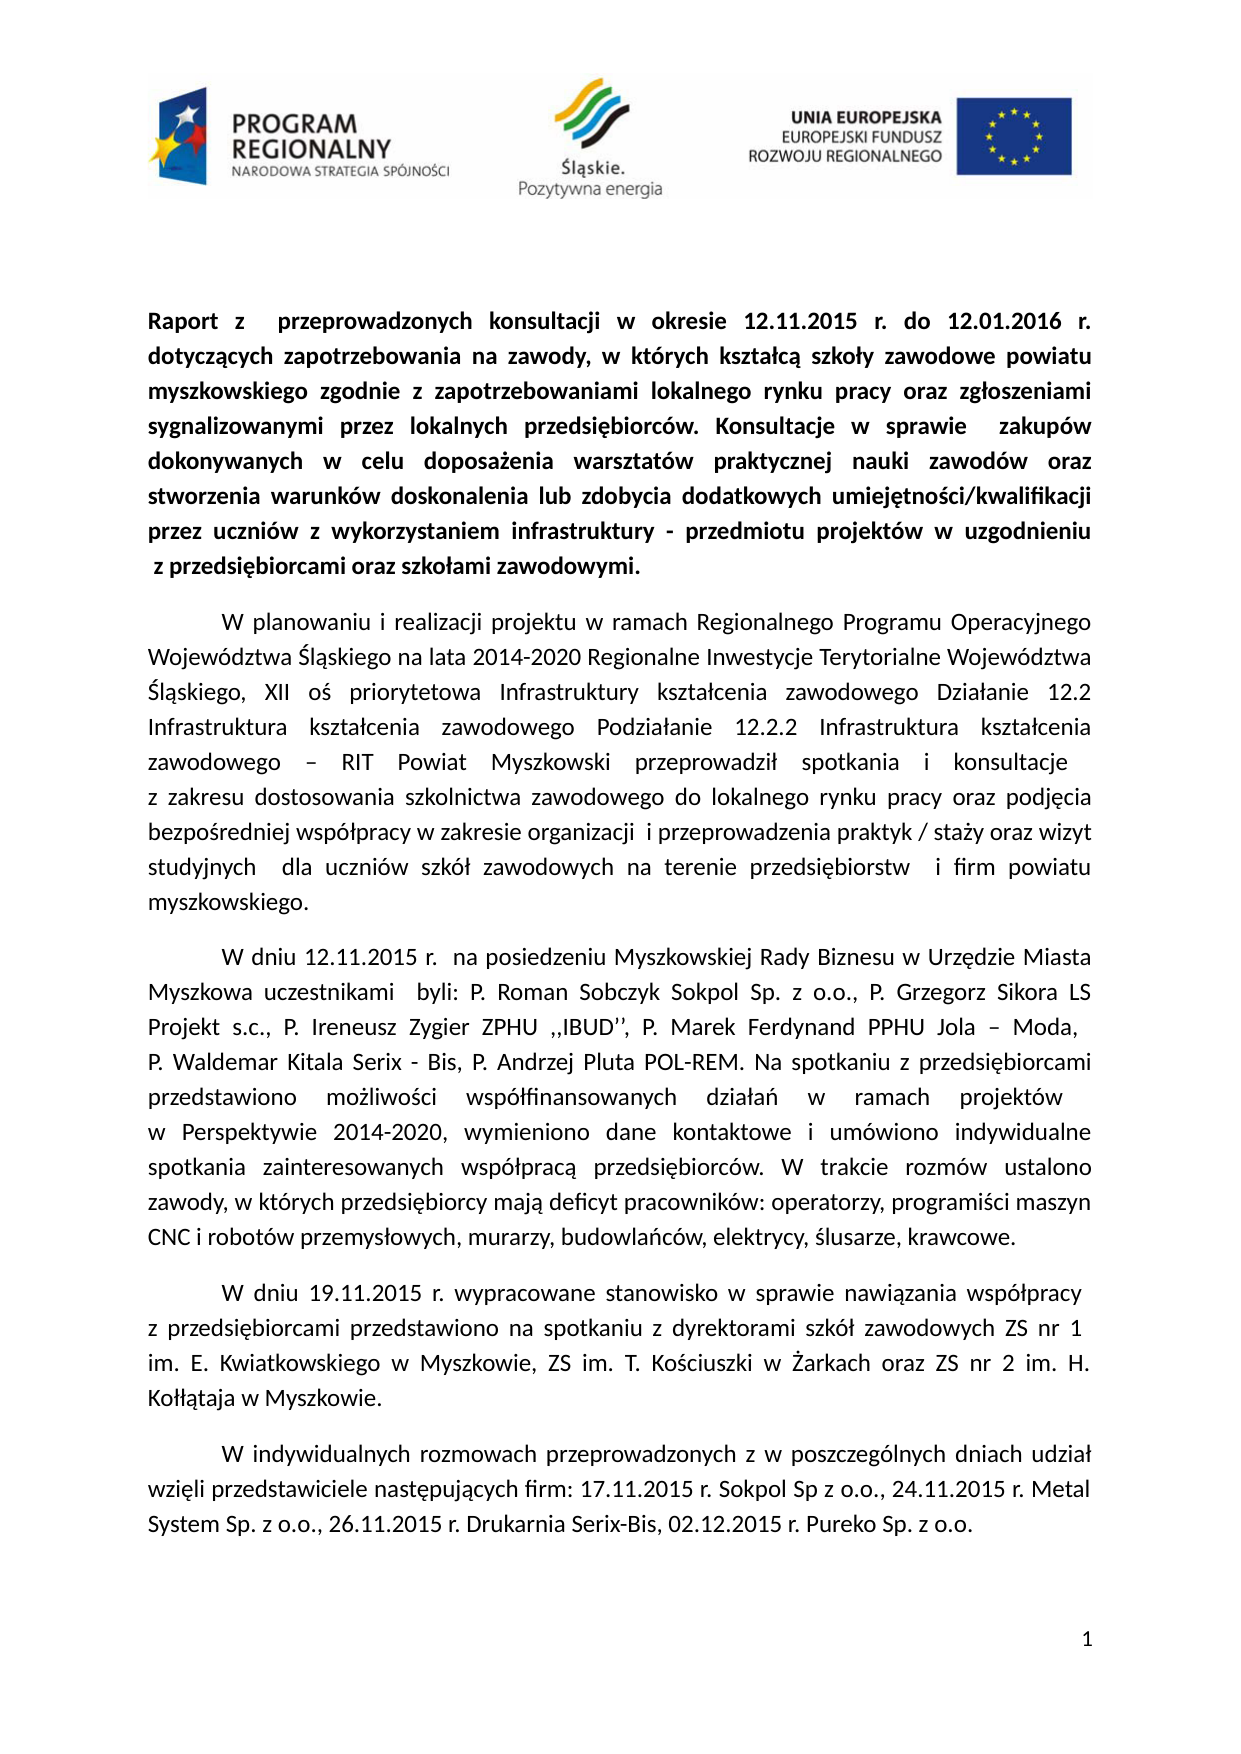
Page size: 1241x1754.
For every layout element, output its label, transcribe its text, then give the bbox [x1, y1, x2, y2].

text W indywidualnych rozmowach przeprowadzonych z w poszczególnych dniach udział wzięli przedstawiciele następujących firm: 17.11.2015 r. Sokpol Sp z o.o., 24.11.2015 r. Metal System Sp. z o.o., 26.11.2015 r. Drukarnia Serix-Bis, 02.12.2015 r. Pureko Sp. z o.o. [148, 1438, 1093, 1539]
text Raport z przeprowadzonych konsultacji w okresie 12.11.2015 r. do 12.01.2016 r. dotyczących zapotrzebowania na zawody, w których kształcą szkoły zawodowe powiatu myszkowskiego zgodnie z zapotrzebowaniami lokalnego rynku pracy oraz zgłoszeniami sygnalizowanymi przez lokalnych przedsiębiorców. Konsultacje w sprawie zakupów dokonywanych w celu doposażenia warsztatów praktycznej nauki zawodów oraz stworzenia warunków doskonalenia lub zdobycia dodatkowych umiejętności/kwalifikacji przez uczniów z wykorzystaniem infrastruktury - przedmiotu projektów w uzgodnieniu z przedsiębiorcami oraz szkołami zawodowymi. [148, 305, 1093, 580]
text W planowaniu i realizacji projektu w ramach Regionalnego Programu Operacyjnego Województwa Śląskiego na lata 2014-2020 Regionalne Inwestycje Terytorialne Województwa Śląskiego, XII oś priorytetowa Infrastruktury kształcenia zawodowego Działanie 12.2 Infrastruktura kształcenia zawodowego Podziałanie 12.2.2 Infrastruktura kształcenia zawodowego – RIT Powiat Myszkowski przeprowadził spotkania i konsultacje z zakresu dostosowania szkolnictwa zawodowego do lokalnego rynku pracy oraz podjęcia bezpośredniej współpracy w zakresie organizacji i przeprowadzenia praktyk / staży oraz wizyt studyjnych dla uczniów szkół zawodowych na terenie przedsiębiorstw i firm powiatu myszkowskiego. [148, 606, 1093, 916]
text W dniu 12.11.2015 r. na posiedzeniu Myszkowskiej Rady Biznesu w Urzędzie Miasta Myszkowa uczestnikami byli: P. Roman Sobczyk Sokpol Sp. z o.o., P. Grzegorz Sikora LS Projekt s.c., P. Ireneusz Zygier ZPHU ,,IBUD’’, P. Marek Ferdynand PPHU Jola – Moda, P. Waldemar Kitala Serix - Bis, P. Andrzej Pluta POL-REM. Na spotkaniu z przedsiębiorcami przedstawiono możliwości współfinansowanych działań w ramach projektów w Perspektywie 2014-2020, wymieniono dane kontaktowe i umówiono indywidualne spotkania zainteresowanych współpracą przedsiębiorców. W trakcie rozmów ustalono zawody, w których przedsiębiorcy mają deficyt pracowników: operatorzy, programiści maszyn CNC i robotów przemysłowych, murarzy, budowlańców, elektrycy, ślusarze, krawcowe. [148, 941, 1093, 1252]
text W dniu 19.11.2015 r. wypracowane stanowisko w sprawie nawiązania współpracy z przedsiębiorcami przedstawiono na spotkaniu z dyrektorami szkół zawodowych ZS nr 1 im. E. Kwiatkowskiego w Myszkowie, ZS im. T. Kościuszki w Żarkach oraz ZS nr 2 im. H. Kołłątaja w Myszkowie. [148, 1277, 1093, 1413]
